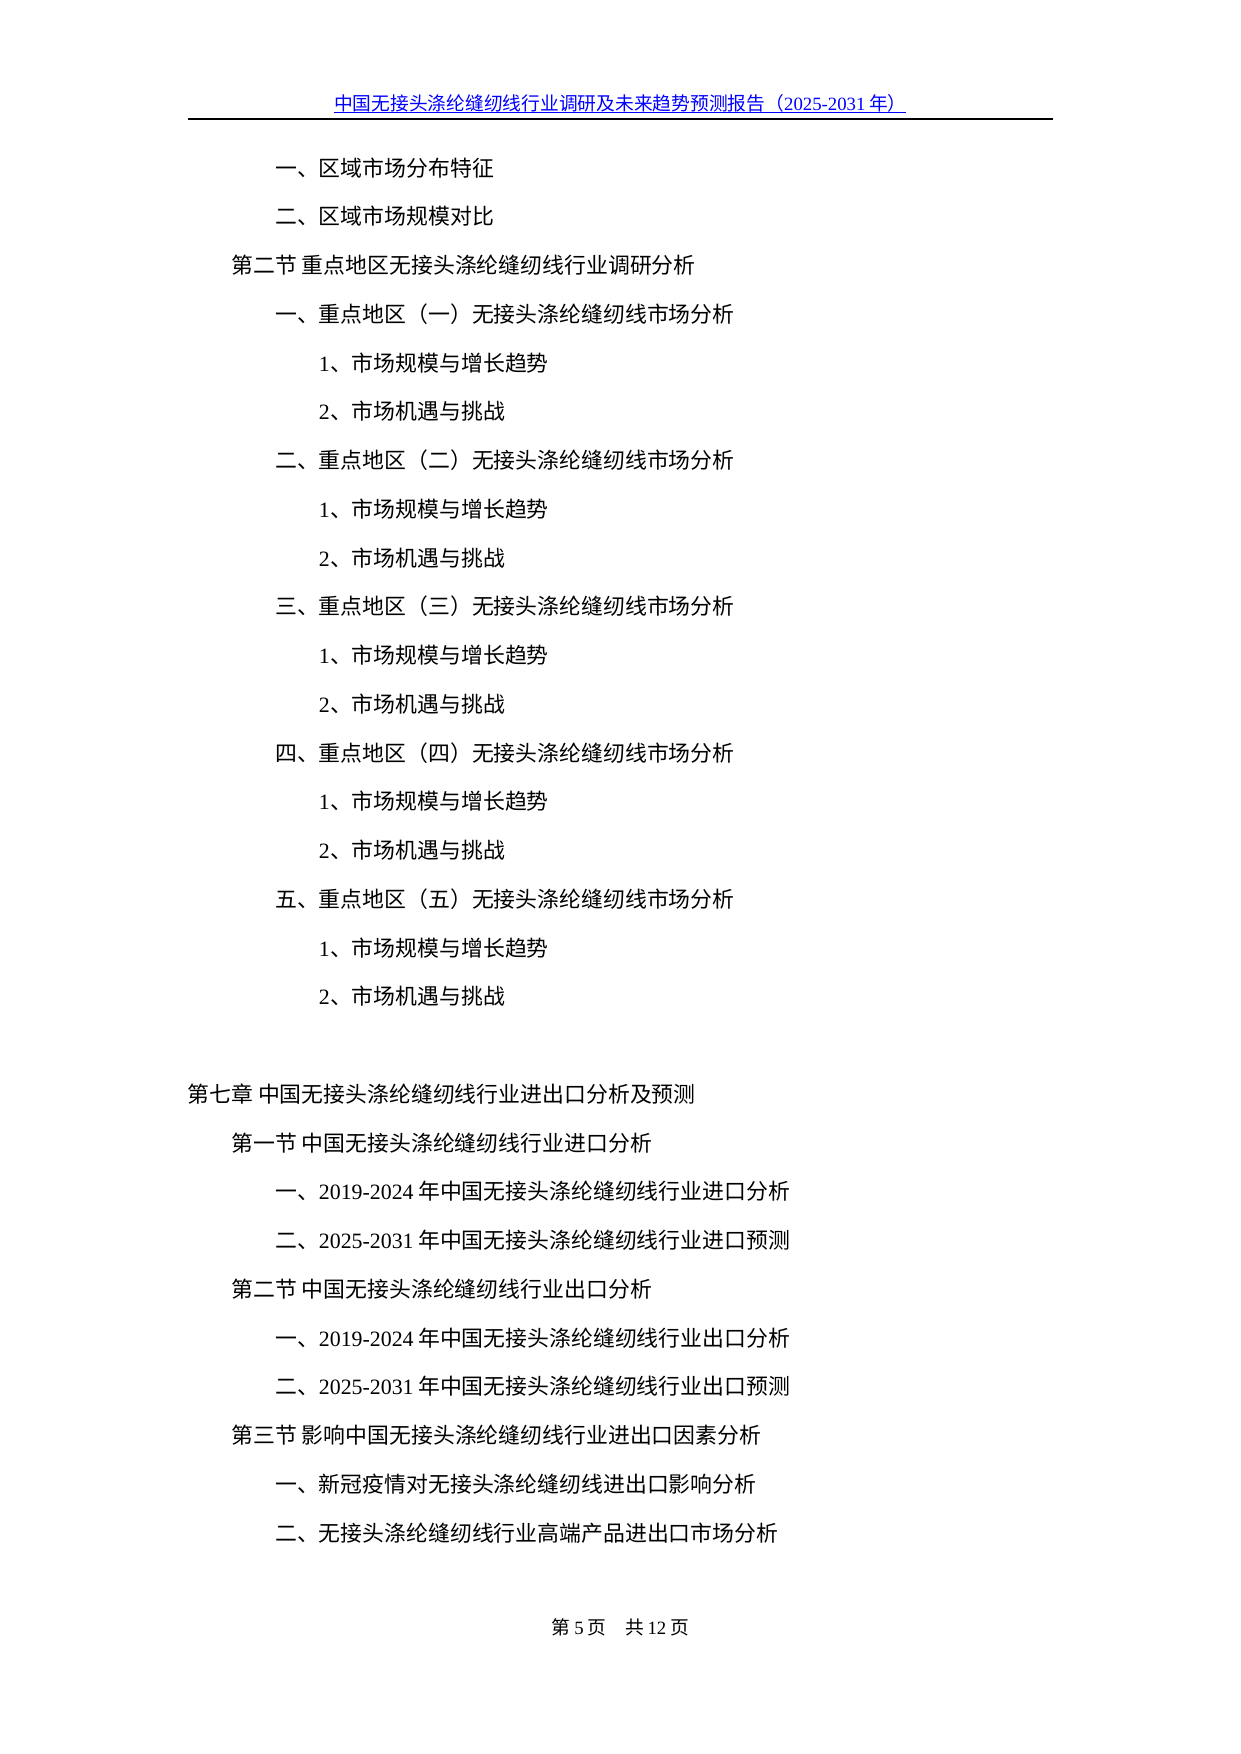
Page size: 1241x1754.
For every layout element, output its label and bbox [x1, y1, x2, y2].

text [187, 150, 1053, 1548]
